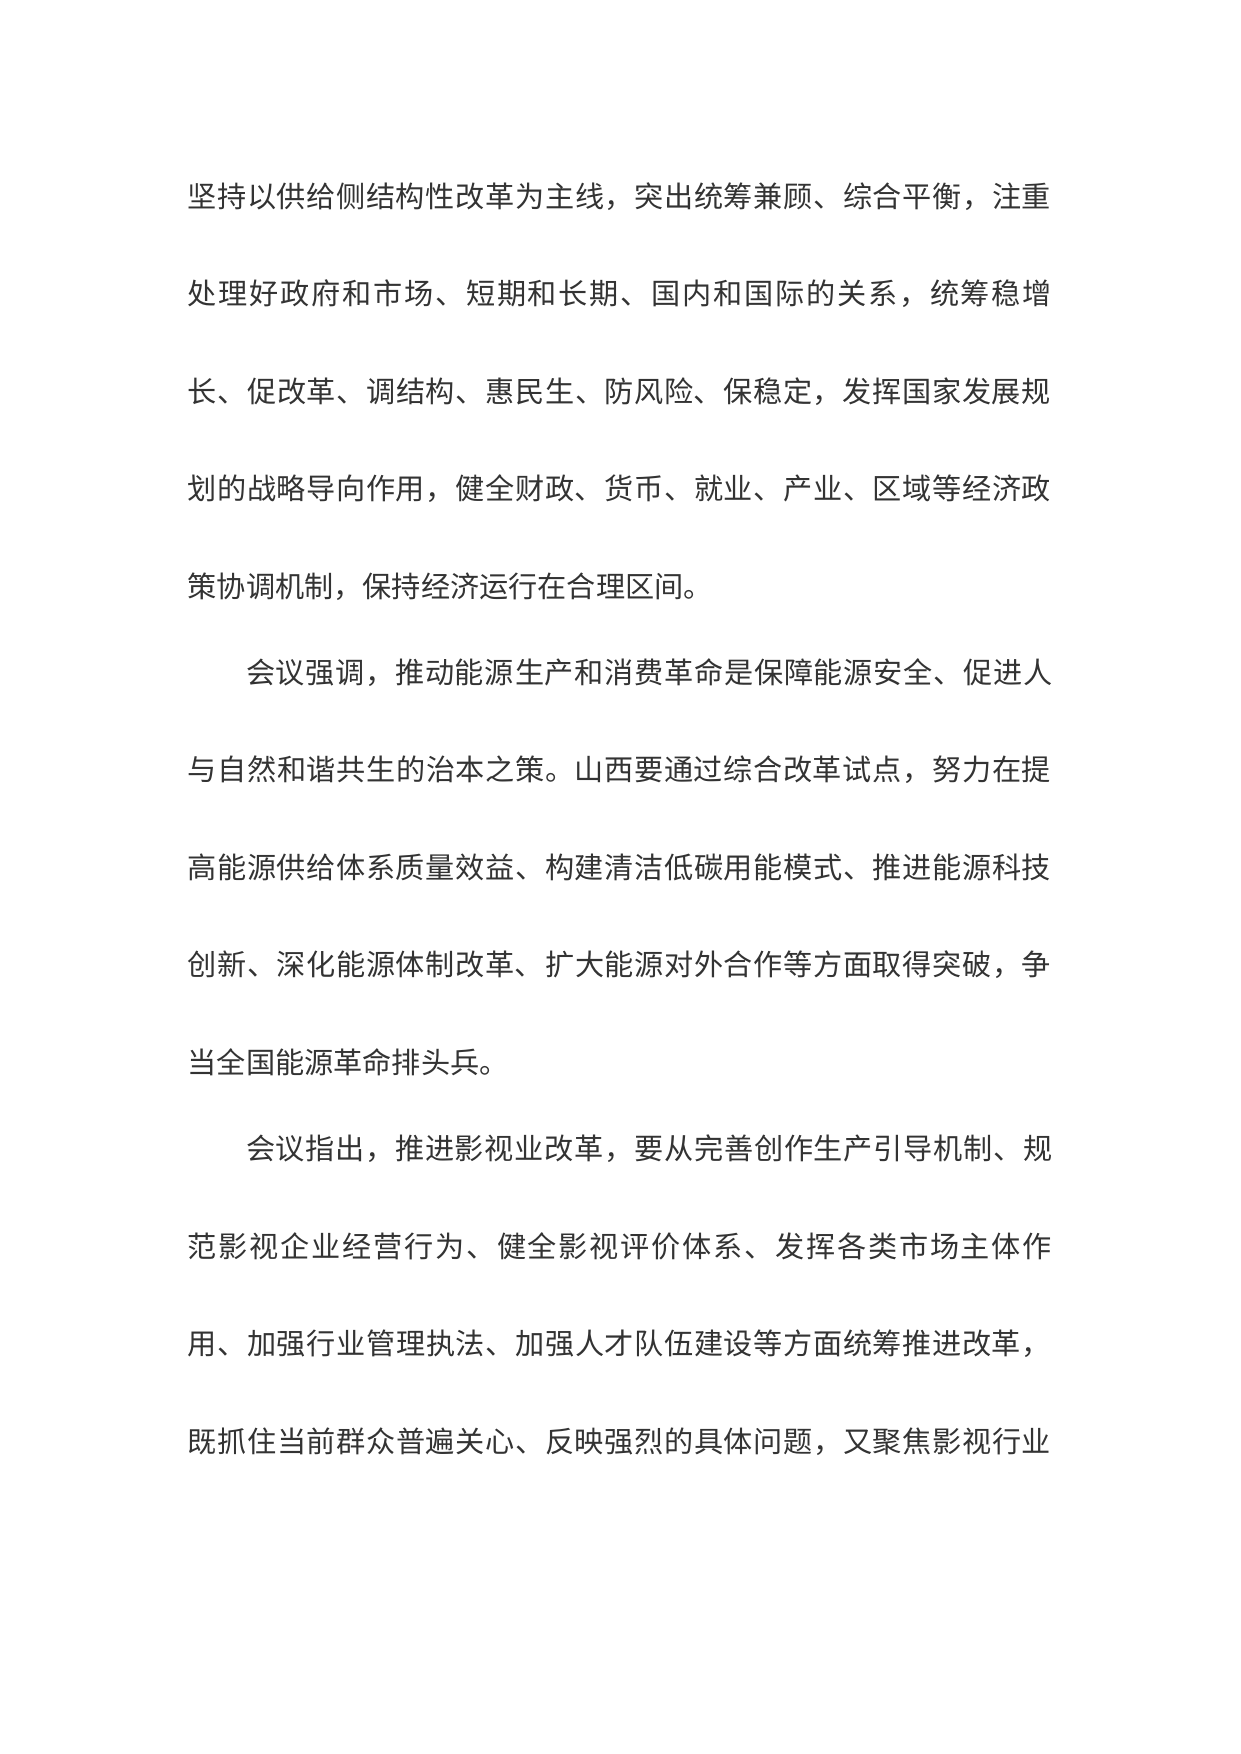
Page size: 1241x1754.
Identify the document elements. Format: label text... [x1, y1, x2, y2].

text 会议强调，推动能源生产和消费革命是保障能源安全、促进人与自然和谐共生的治本之策。山西要通过综合改革试点，努力在提高能源供给体系质量效益、构建清洁低碳用能模式、推进能源科技创新、深化能源体制改革、扩大能源对外合作等方面取得突破，争当全国能源革命排头兵。 [187, 638, 1053, 1093]
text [187, 162, 1053, 617]
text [187, 1114, 1053, 1472]
